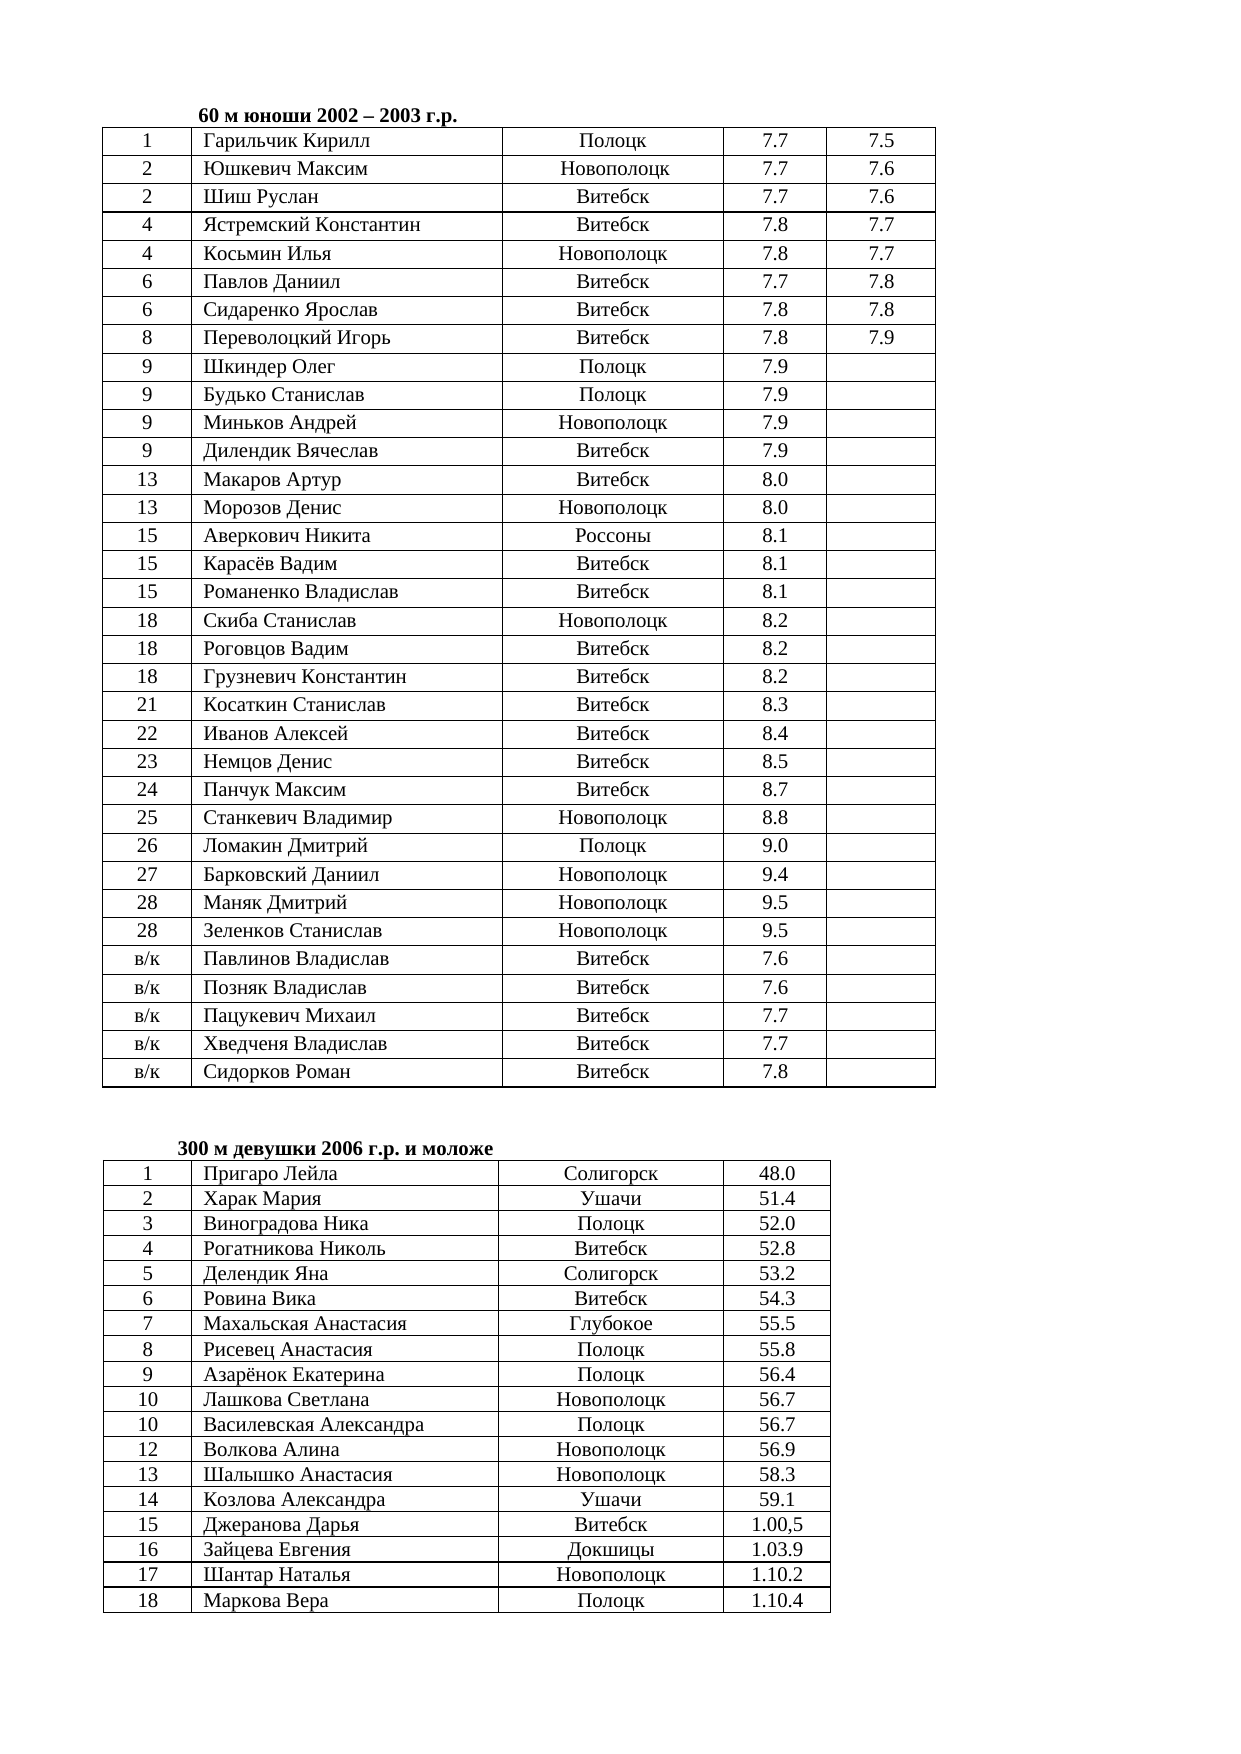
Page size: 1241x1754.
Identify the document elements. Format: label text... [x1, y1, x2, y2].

table_cell [827, 862, 935, 889]
table_cell 9.0 [724, 834, 826, 861]
table_cell Василевская Александра [192, 1412, 498, 1436]
table_cell в/к [103, 1059, 191, 1086]
table_cell 7.8 [827, 269, 935, 296]
table_cell Витебск [503, 269, 723, 296]
table_cell Сидаренко Ярослав [192, 297, 502, 324]
table_cell 13 [104, 1462, 191, 1486]
table_cell 15 [103, 551, 191, 578]
table_cell Новополоцк [503, 890, 723, 917]
table_cell [827, 354, 935, 381]
table_cell Новополоцк [499, 1563, 723, 1586]
table_cell Сидорков Роман [192, 1059, 502, 1086]
table_cell [827, 608, 935, 635]
table_cell 26 [103, 834, 191, 861]
table_cell Новополоцк [503, 495, 723, 522]
table_cell 7.6 [724, 975, 826, 1002]
table_cell Ломакин Дмитрий [192, 834, 502, 861]
table_cell 55.5 [724, 1311, 830, 1335]
text 60 м юноши 2002 – 2003 г.р. [177, 103, 1152, 127]
table_cell Витебск [503, 664, 723, 691]
table_cell [827, 1003, 935, 1030]
table_cell [827, 664, 935, 691]
table_cell 7.9 [827, 325, 935, 352]
table_cell Витебск [503, 1003, 723, 1030]
table_cell Ушачи [499, 1487, 723, 1511]
table_cell Романенко Владислав [192, 579, 502, 607]
table_cell Новополоцк [503, 241, 723, 268]
table_cell Макаров Артур [192, 466, 502, 494]
table_cell 1.10.4 [724, 1588, 830, 1612]
table_cell Барковский Даниил [192, 862, 502, 889]
table_cell Юшкевич Максим [192, 156, 502, 183]
table_cell Павлинов Владислав [192, 946, 502, 973]
table_cell Переволоцкий Игорь [192, 325, 502, 352]
table_cell 4 [103, 241, 191, 268]
table_cell 8.7 [724, 777, 826, 804]
table_cell Аверкович Никита [192, 523, 502, 550]
table_cell Новополоцк [503, 410, 723, 437]
table_cell Дилендик Вячеслав [192, 438, 502, 465]
table_cell Витебск [503, 1059, 723, 1086]
table_cell 7.6 [827, 156, 935, 183]
table_cell 9.4 [724, 862, 826, 889]
table_cell 7.7 [827, 213, 935, 239]
table_cell [827, 834, 935, 861]
table_cell 28 [103, 918, 191, 945]
table_cell 13 [103, 466, 191, 494]
table_cell Новополоцк [499, 1437, 723, 1461]
table_cell 7.7 [724, 156, 826, 183]
table_cell Полоцк [499, 1588, 723, 1612]
table_header Пригаро Лейла [192, 1161, 498, 1185]
table_cell Полоцк [499, 1412, 723, 1436]
table_cell 5 [104, 1261, 191, 1285]
table_cell 54.3 [724, 1286, 830, 1310]
table_cell Витебск [503, 721, 723, 748]
table_header Солигорск [499, 1161, 723, 1185]
table_cell 59.1 [724, 1487, 830, 1511]
table_cell 56.4 [724, 1362, 830, 1386]
table_cell Маркова Вера [192, 1588, 498, 1612]
table_cell 7.8 [724, 213, 826, 239]
table_cell Витебск [503, 946, 723, 973]
table_cell [827, 1031, 935, 1058]
table_cell Грузневич Константин [192, 664, 502, 691]
table_cell Солигорск [499, 1261, 723, 1285]
table_cell [827, 382, 935, 409]
table_cell [827, 890, 935, 917]
table_cell Павлов Даниил [192, 269, 502, 296]
table_cell Будько Станислав [192, 382, 502, 409]
table_cell 18 [103, 608, 191, 635]
table_cell Витебск [503, 777, 723, 804]
table_cell Новополоцк [499, 1387, 723, 1411]
table_cell Шантар Наталья [192, 1563, 498, 1586]
table_cell 12 [104, 1437, 191, 1461]
table_header 1 [103, 128, 191, 155]
table_cell Новополоцк [499, 1462, 723, 1486]
table_cell 8.0 [724, 495, 826, 522]
table_cell 13 [103, 495, 191, 522]
table_cell [827, 777, 935, 804]
table_cell в/к [103, 1003, 191, 1030]
table_cell Азарёнок Екатерина [192, 1362, 498, 1386]
table_cell Козлова Александра [192, 1487, 498, 1511]
table_cell Миньков Андрей [192, 410, 502, 437]
table_cell 27 [103, 862, 191, 889]
table_cell 7.7 [724, 269, 826, 296]
table_cell 2 [103, 184, 191, 211]
table_cell Витебск [503, 466, 723, 494]
table_cell Зайцева Евгения [192, 1537, 498, 1561]
table_header Полоцк [503, 128, 723, 155]
table_cell Хведченя Владислав [192, 1031, 502, 1058]
table_cell 16 [104, 1537, 191, 1561]
table_cell 8.3 [724, 692, 826, 719]
table_cell 8.5 [724, 749, 826, 776]
table_cell Косаткин Станислав [192, 692, 502, 719]
table_cell 10 [104, 1412, 191, 1436]
table_cell 3 [104, 1211, 191, 1235]
table_cell Шиш Руслан [192, 184, 502, 211]
table_cell Витебск [503, 551, 723, 578]
table_cell 53.2 [724, 1261, 830, 1285]
table_cell 7.7 [724, 1003, 826, 1030]
table_header Гарильчик Кирилл [192, 128, 502, 155]
table_cell 9 [103, 438, 191, 465]
table_cell Полоцк [503, 382, 723, 409]
table_cell Витебск [503, 692, 723, 719]
table_cell 6 [104, 1286, 191, 1310]
table_cell 8 [103, 325, 191, 352]
table_cell [827, 692, 935, 719]
table_cell 1.10.2 [724, 1563, 830, 1586]
table_cell 15 [103, 523, 191, 550]
table_cell [827, 1059, 935, 1086]
table_cell 2 [103, 156, 191, 183]
table_cell Скиба Станислав [192, 608, 502, 635]
table_cell Полоцк [499, 1211, 723, 1235]
table_cell 8.8 [724, 805, 826, 832]
table_cell Новополоцк [503, 862, 723, 889]
table_cell 9 [104, 1362, 191, 1386]
table_cell 18 [103, 664, 191, 691]
table_cell Шкиндер Олег [192, 354, 502, 381]
table_cell 10 [104, 1387, 191, 1411]
table_cell Витебск [503, 438, 723, 465]
table_cell [827, 523, 935, 550]
table_cell [827, 495, 935, 522]
table_cell [827, 749, 935, 776]
table_cell Харак Мария [192, 1186, 498, 1210]
table_cell Карасёв Вадим [192, 551, 502, 578]
table_header 7.5 [827, 128, 935, 155]
table_header 48.0 [724, 1161, 830, 1185]
table_cell 9 [103, 410, 191, 437]
table_cell 24 [103, 777, 191, 804]
table_cell 7.8 [724, 1059, 826, 1086]
table_cell Витебск [503, 325, 723, 352]
table_cell Витебск [503, 975, 723, 1002]
table_cell Иванов Алексей [192, 721, 502, 748]
table_cell 51.4 [724, 1186, 830, 1210]
table_cell Ушачи [499, 1186, 723, 1210]
table_cell 52.8 [724, 1236, 830, 1260]
table_cell 1.03.9 [724, 1537, 830, 1561]
table_cell 7.7 [827, 241, 935, 268]
table_cell 56.9 [724, 1437, 830, 1461]
table_cell 9 [103, 382, 191, 409]
table_header 1 [104, 1161, 191, 1185]
table_cell Витебск [503, 297, 723, 324]
table_cell 17 [104, 1563, 191, 1586]
table_cell Роговцов Вадим [192, 636, 502, 663]
table_cell Новополоцк [503, 805, 723, 832]
table_cell в/к [103, 975, 191, 1002]
table_cell Россоны [503, 523, 723, 550]
table_header 7.7 [724, 128, 826, 155]
table_cell 7.6 [724, 946, 826, 973]
table_cell 8.1 [724, 579, 826, 607]
table_cell Новополоцк [503, 918, 723, 945]
table_cell 55.8 [724, 1336, 830, 1361]
table_cell 21 [103, 692, 191, 719]
table_cell 8.4 [724, 721, 826, 748]
table_cell Витебск [503, 184, 723, 211]
table_cell 7.9 [724, 382, 826, 409]
table_cell Витебск [499, 1512, 723, 1536]
table_cell Рисевец Анастасия [192, 1336, 498, 1361]
table_cell в/к [103, 1031, 191, 1058]
table_cell 25 [103, 805, 191, 832]
table_cell 23 [103, 749, 191, 776]
table_cell [827, 975, 935, 1002]
table_cell Махальская Анастасия [192, 1311, 498, 1335]
table_cell 18 [104, 1588, 191, 1612]
table_cell 9 [103, 354, 191, 381]
table_cell Ястремский Константин [192, 213, 502, 239]
table_cell Виноградова Ника [192, 1211, 498, 1235]
table_cell 4 [103, 213, 191, 239]
table_cell 58.3 [724, 1462, 830, 1486]
table_cell Косьмин Илья [192, 241, 502, 268]
table_cell Витебск [503, 749, 723, 776]
table_cell Зеленков Станислав [192, 918, 502, 945]
table_cell 8.0 [724, 466, 826, 494]
table_cell 56.7 [724, 1412, 830, 1436]
table_cell Пацукевич Михаил [192, 1003, 502, 1030]
table_cell [827, 721, 935, 748]
table_cell [827, 579, 935, 607]
table_cell 9.5 [724, 918, 826, 945]
table_cell 9.5 [724, 890, 826, 917]
table_cell 15 [103, 579, 191, 607]
table_cell Ровина Вика [192, 1286, 498, 1310]
table_cell 8.2 [724, 636, 826, 663]
table_cell 7.9 [724, 410, 826, 437]
table_cell 22 [103, 721, 191, 748]
table_cell 7.8 [724, 297, 826, 324]
table_cell Станкевич Владимир [192, 805, 502, 832]
table_cell Витебск [499, 1236, 723, 1260]
table_cell Полоцк [499, 1336, 723, 1361]
table_cell Глубокое [499, 1311, 723, 1335]
table_cell 28 [103, 890, 191, 917]
table_cell [827, 438, 935, 465]
table_cell 7.8 [827, 297, 935, 324]
table_cell Полоцк [503, 834, 723, 861]
table_cell 7.7 [724, 1031, 826, 1058]
table_cell 8.2 [724, 608, 826, 635]
table_cell [827, 918, 935, 945]
table_cell 14 [104, 1487, 191, 1511]
table_cell Шалышко Анастасия [192, 1462, 498, 1486]
table_cell 7.7 [724, 184, 826, 211]
table_cell [827, 410, 935, 437]
table_cell Джеранова Дарья [192, 1512, 498, 1536]
table_cell 4 [104, 1236, 191, 1260]
table_cell Волкова Алина [192, 1437, 498, 1461]
table_cell Докшицы [499, 1537, 723, 1561]
table_cell Витебск [499, 1286, 723, 1310]
table_cell 7.9 [724, 354, 826, 381]
table_cell 52.0 [724, 1211, 830, 1235]
table_cell Полоцк [499, 1362, 723, 1386]
table_cell Новополоцк [503, 608, 723, 635]
table_cell 7.8 [724, 241, 826, 268]
table_cell Немцов Денис [192, 749, 502, 776]
table_cell 56.7 [724, 1387, 830, 1411]
table_cell Панчук Максим [192, 777, 502, 804]
table_cell 2 [104, 1186, 191, 1210]
table_cell Лашкова Светлана [192, 1387, 498, 1411]
table_cell Витебск [503, 636, 723, 663]
table_cell Маняк Дмитрий [192, 890, 502, 917]
table_cell Позняк Владислав [192, 975, 502, 1002]
table_cell 15 [104, 1512, 191, 1536]
table_cell Витебск [503, 579, 723, 607]
table_cell 7.6 [827, 184, 935, 211]
text 300 м девушки 2006 г.р. и моложе [177, 1136, 1152, 1160]
table_cell [827, 636, 935, 663]
table_cell 8.1 [724, 523, 826, 550]
table_cell 6 [103, 297, 191, 324]
table_cell Витебск [503, 1031, 723, 1058]
table_cell Делендик Яна [192, 1261, 498, 1285]
table_cell Новополоцк [503, 156, 723, 183]
table_cell 7 [104, 1311, 191, 1335]
table_cell 8.2 [724, 664, 826, 691]
table_cell 1.00,5 [724, 1512, 830, 1536]
table_cell 8.1 [724, 551, 826, 578]
table_cell [827, 466, 935, 494]
table_cell Витебск [503, 213, 723, 239]
table_cell Полоцк [503, 354, 723, 381]
table_cell Рогатникова Николь [192, 1236, 498, 1260]
table_cell [827, 946, 935, 973]
table_cell [827, 805, 935, 832]
table_cell [827, 551, 935, 578]
table_cell 18 [103, 636, 191, 663]
table_cell 8 [104, 1336, 191, 1361]
table_cell Морозов Денис [192, 495, 502, 522]
table_cell 7.9 [724, 438, 826, 465]
table_cell в/к [103, 946, 191, 973]
table_cell 6 [103, 269, 191, 296]
table_cell 7.8 [724, 325, 826, 352]
